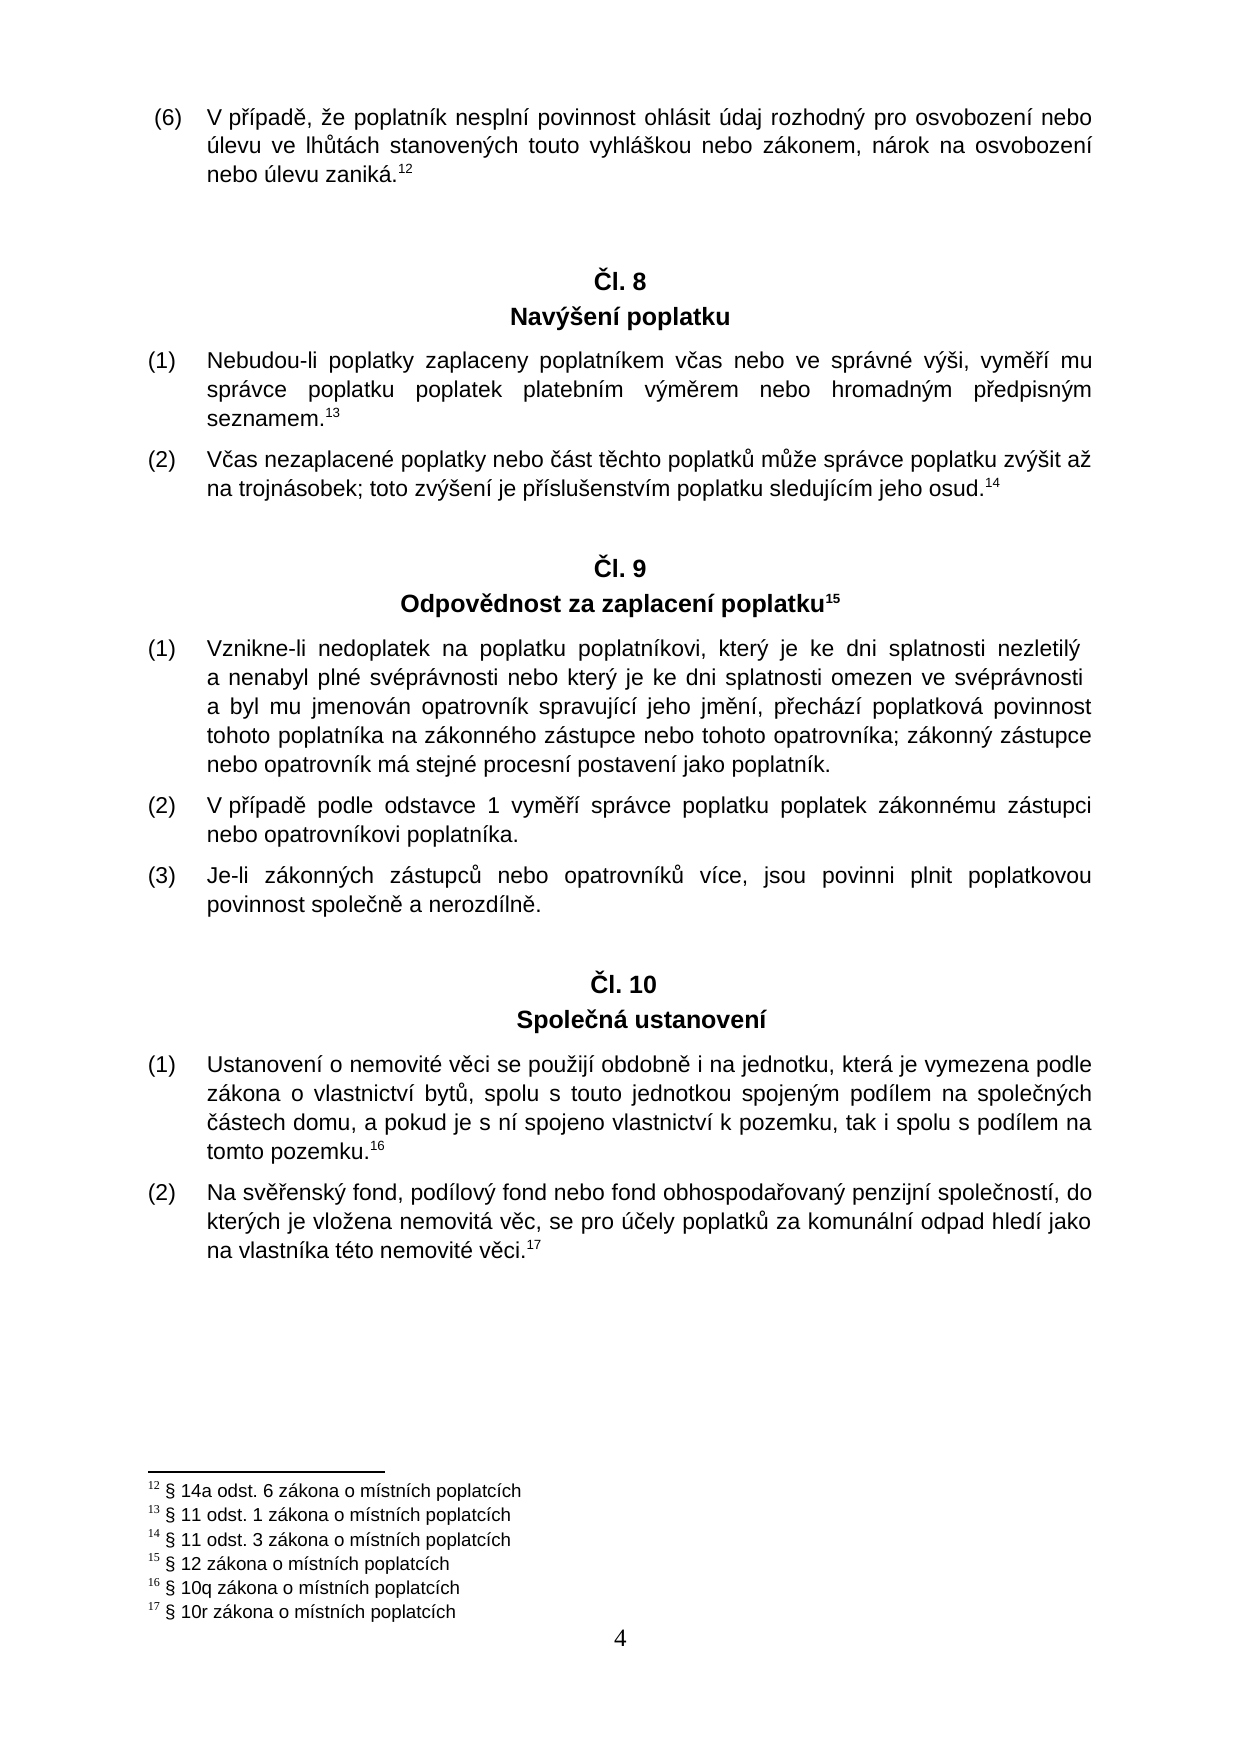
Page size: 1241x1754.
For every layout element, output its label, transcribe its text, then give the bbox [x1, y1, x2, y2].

list Na svěřenský fond, podílový fond nebo fond obhospodařovaný penzijní společností, do kterých je vložena nemovitá věc, se pro účely poplatků za komunální odpad hledí jako na vlastníka této nemovité věci. [148, 1179, 1093, 1263]
text Odpovědnost za zaplacení poplatku [148, 589, 1093, 618]
list V případě podle odstavce 1 vyměří správce poplatku poplatek zákonnému zástupci nebo opatrovníkovi poplatníka. [148, 792, 1093, 847]
list Nebudou-li poplatky zaplaceny poplatníkem včas nebo ve správné výši, vyměří mu správce poplatku poplatek platebním výměrem nebo hromadným předpisným seznamem. [148, 347, 1093, 431]
text Čl. 8 [148, 267, 1093, 295]
text Společná ustanovení [502, 1005, 1093, 1034]
list Je-li zákonných zástupců nebo opatrovníků více, jsou povinni plnit poplatkovou povinnost společně a nerozdílně. [148, 862, 1093, 918]
text Navýšení poplatku [148, 302, 1093, 330]
text Čl. 9 [148, 554, 1093, 583]
list Včas nezaplacené poplatky nebo část těchto poplatků může správce poplatku zvýšit až na trojnásobek; toto zvýšení je příslušenstvím poplatku sledujícím jeho osud. [148, 446, 1093, 502]
list Ustanovení o nemovité věci se použijí obdobně i na jednotku, která je vymezena podle zákona o vlastnictví bytů, spolu s touto jednotkou spojeným podílem na společných částech domu, a pokud je s ní spojeno vlastnictví k pozemku, tak i spolu s podílem na tomto pozemku. [148, 1051, 1093, 1164]
text (6) V případě, že poplatník nesplní povinnost ohlásit údaj rozhodný pro osvobození nebo úlevu ve lhůtách stanovených touto vyhláškou nebo zákonem, nárok na osvobození nebo úlevu zaniká. [148, 103, 1093, 188]
list Vznikne-li nedoplatek na poplatku poplatníkovi, který je ke dni splatnosti nezletilý a nenabyl plné svéprávnosti nebo který je ke dni splatnosti omezen ve svéprávnosti a byl mu jmenován opatrovník spravující jeho jmění, přechází poplatková povinnost tohoto poplatníka na zákonného zástupce nebo tohoto opatrovníka; zákonný zástupce nebo opatrovník má stejné procesní postavení jako poplatník. [148, 635, 1093, 777]
text Čl. 10 [516, 970, 1093, 999]
